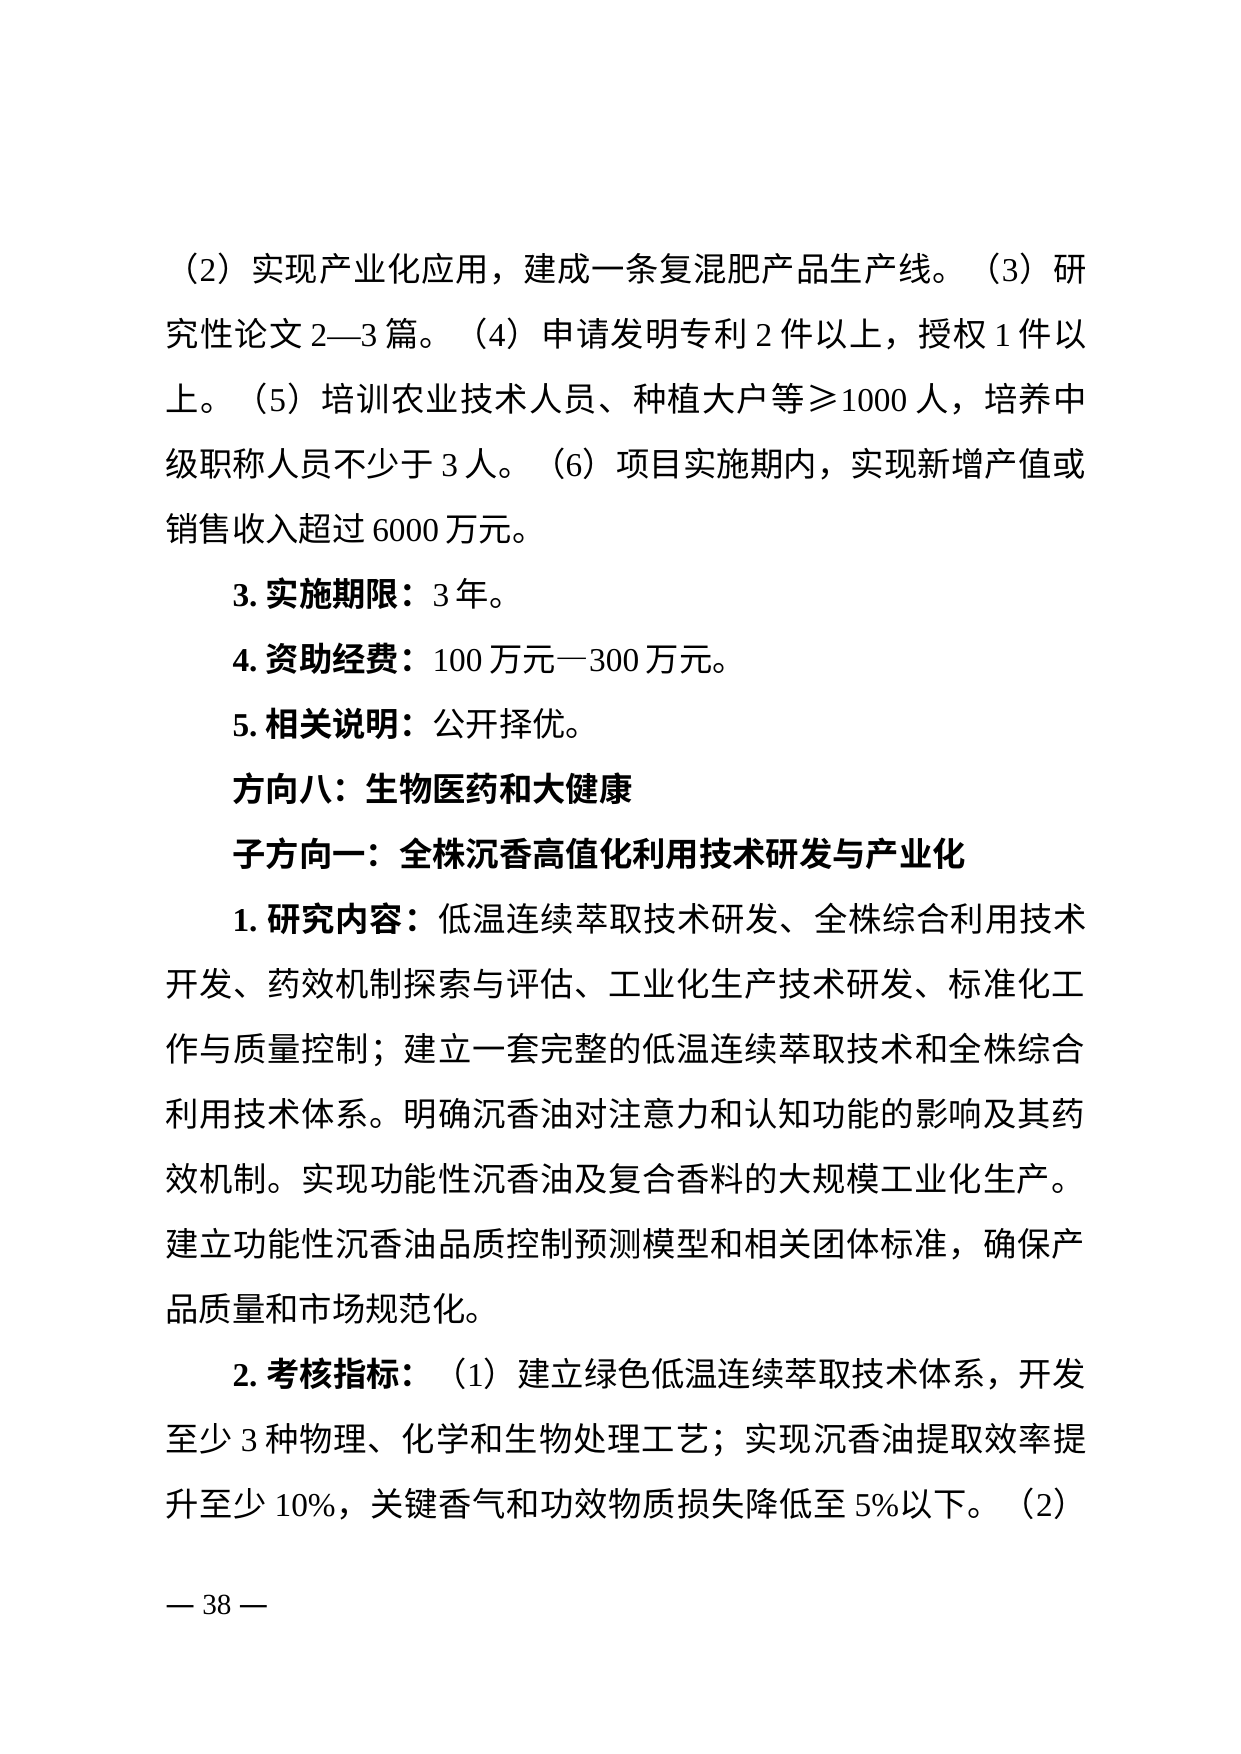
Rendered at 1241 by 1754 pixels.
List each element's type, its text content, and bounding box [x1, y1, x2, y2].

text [165, 235, 1087, 560]
text 5. 相关说明：公开择优。 [165, 690, 1087, 755]
text 3. 实施期限：3年。 [165, 560, 1087, 625]
text 4. 资助经费：100万元—300万元。 [165, 625, 1087, 690]
text 方向八：生物医药和大健康 [165, 755, 1087, 820]
text 1. 研究内容：低温连续萃取技术研发、全株综合利用技术开发、药效机制探索与评估、工业化生产技术研发、标准化工作与质量控制；建立一套完整的低温连续萃取技术和全株综合利用技术体系。明确沉香油对注意力和认知功能的影响及其药效机制。实现功能性沉香油及复合香料的大规模工业化生产。建立功能性沉香油品质控制预测模型和相关团体标准，确保产品质量和市场规范化。 [165, 885, 1087, 1340]
text 子方向一：全株沉香高值化利用技术研发与产业化 [165, 820, 1087, 885]
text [165, 1340, 1087, 1535]
